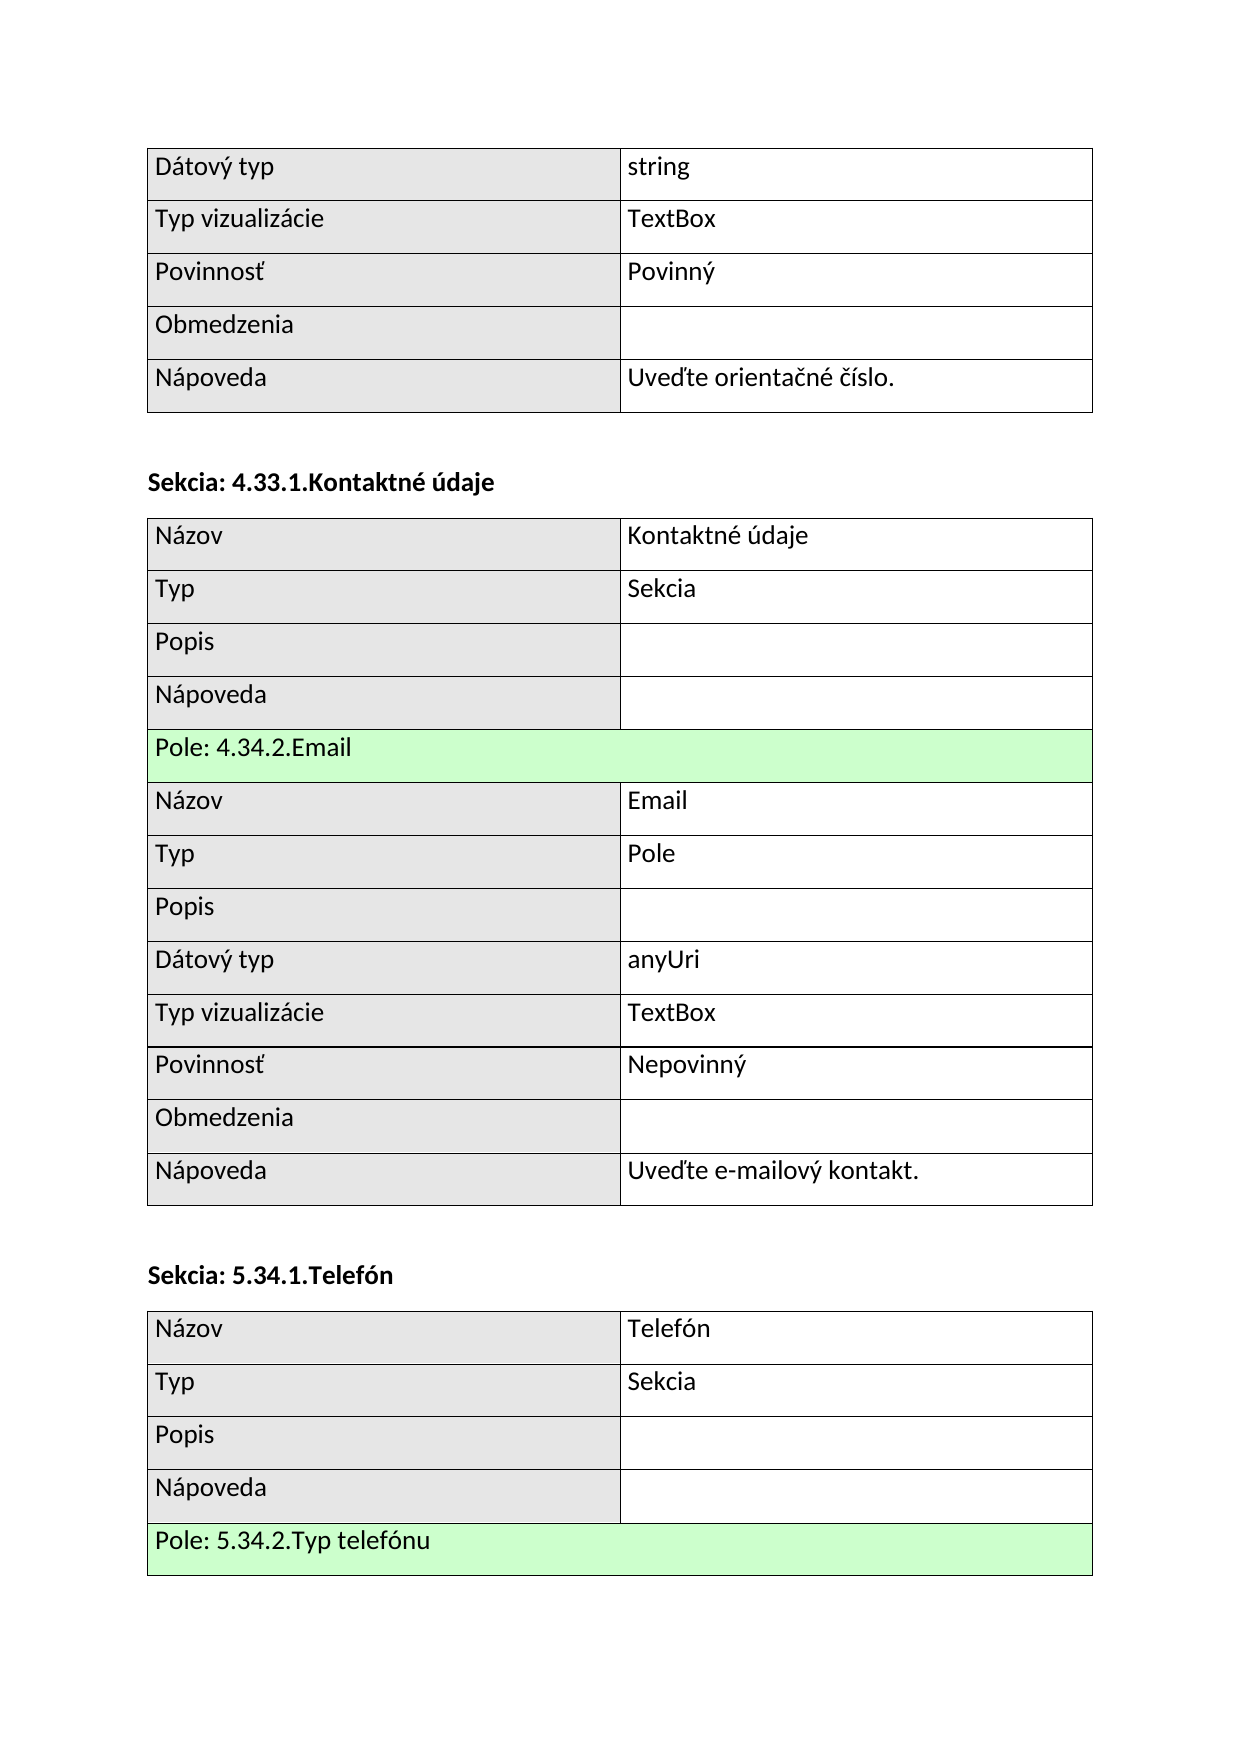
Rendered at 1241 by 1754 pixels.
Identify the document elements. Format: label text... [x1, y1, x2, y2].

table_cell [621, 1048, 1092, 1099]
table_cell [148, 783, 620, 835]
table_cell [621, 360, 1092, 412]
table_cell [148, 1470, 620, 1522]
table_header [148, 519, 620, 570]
text Sekcia: 5.34.1.Telefón [148, 1258, 1093, 1291]
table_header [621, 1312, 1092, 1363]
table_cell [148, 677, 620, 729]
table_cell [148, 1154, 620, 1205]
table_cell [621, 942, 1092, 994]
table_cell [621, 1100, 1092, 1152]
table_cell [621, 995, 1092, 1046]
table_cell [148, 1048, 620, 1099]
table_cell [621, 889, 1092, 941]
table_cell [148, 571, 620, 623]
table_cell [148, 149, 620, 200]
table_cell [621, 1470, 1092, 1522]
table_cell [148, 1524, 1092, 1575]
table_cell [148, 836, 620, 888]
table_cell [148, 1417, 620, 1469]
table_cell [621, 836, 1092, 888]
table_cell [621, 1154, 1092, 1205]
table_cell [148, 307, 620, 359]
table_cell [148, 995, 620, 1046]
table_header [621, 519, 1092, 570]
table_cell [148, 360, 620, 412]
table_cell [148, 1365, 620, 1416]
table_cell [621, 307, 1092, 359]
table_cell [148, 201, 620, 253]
text Sekcia: 4.33.1.Kontaktné údaje [148, 465, 1093, 498]
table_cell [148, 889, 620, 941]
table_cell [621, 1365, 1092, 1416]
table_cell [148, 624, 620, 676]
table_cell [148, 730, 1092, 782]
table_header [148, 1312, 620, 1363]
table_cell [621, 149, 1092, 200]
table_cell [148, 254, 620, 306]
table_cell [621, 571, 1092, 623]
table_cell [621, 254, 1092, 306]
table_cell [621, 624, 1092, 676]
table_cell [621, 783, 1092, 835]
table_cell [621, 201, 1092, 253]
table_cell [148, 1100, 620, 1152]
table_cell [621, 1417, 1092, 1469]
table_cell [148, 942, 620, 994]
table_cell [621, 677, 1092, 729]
